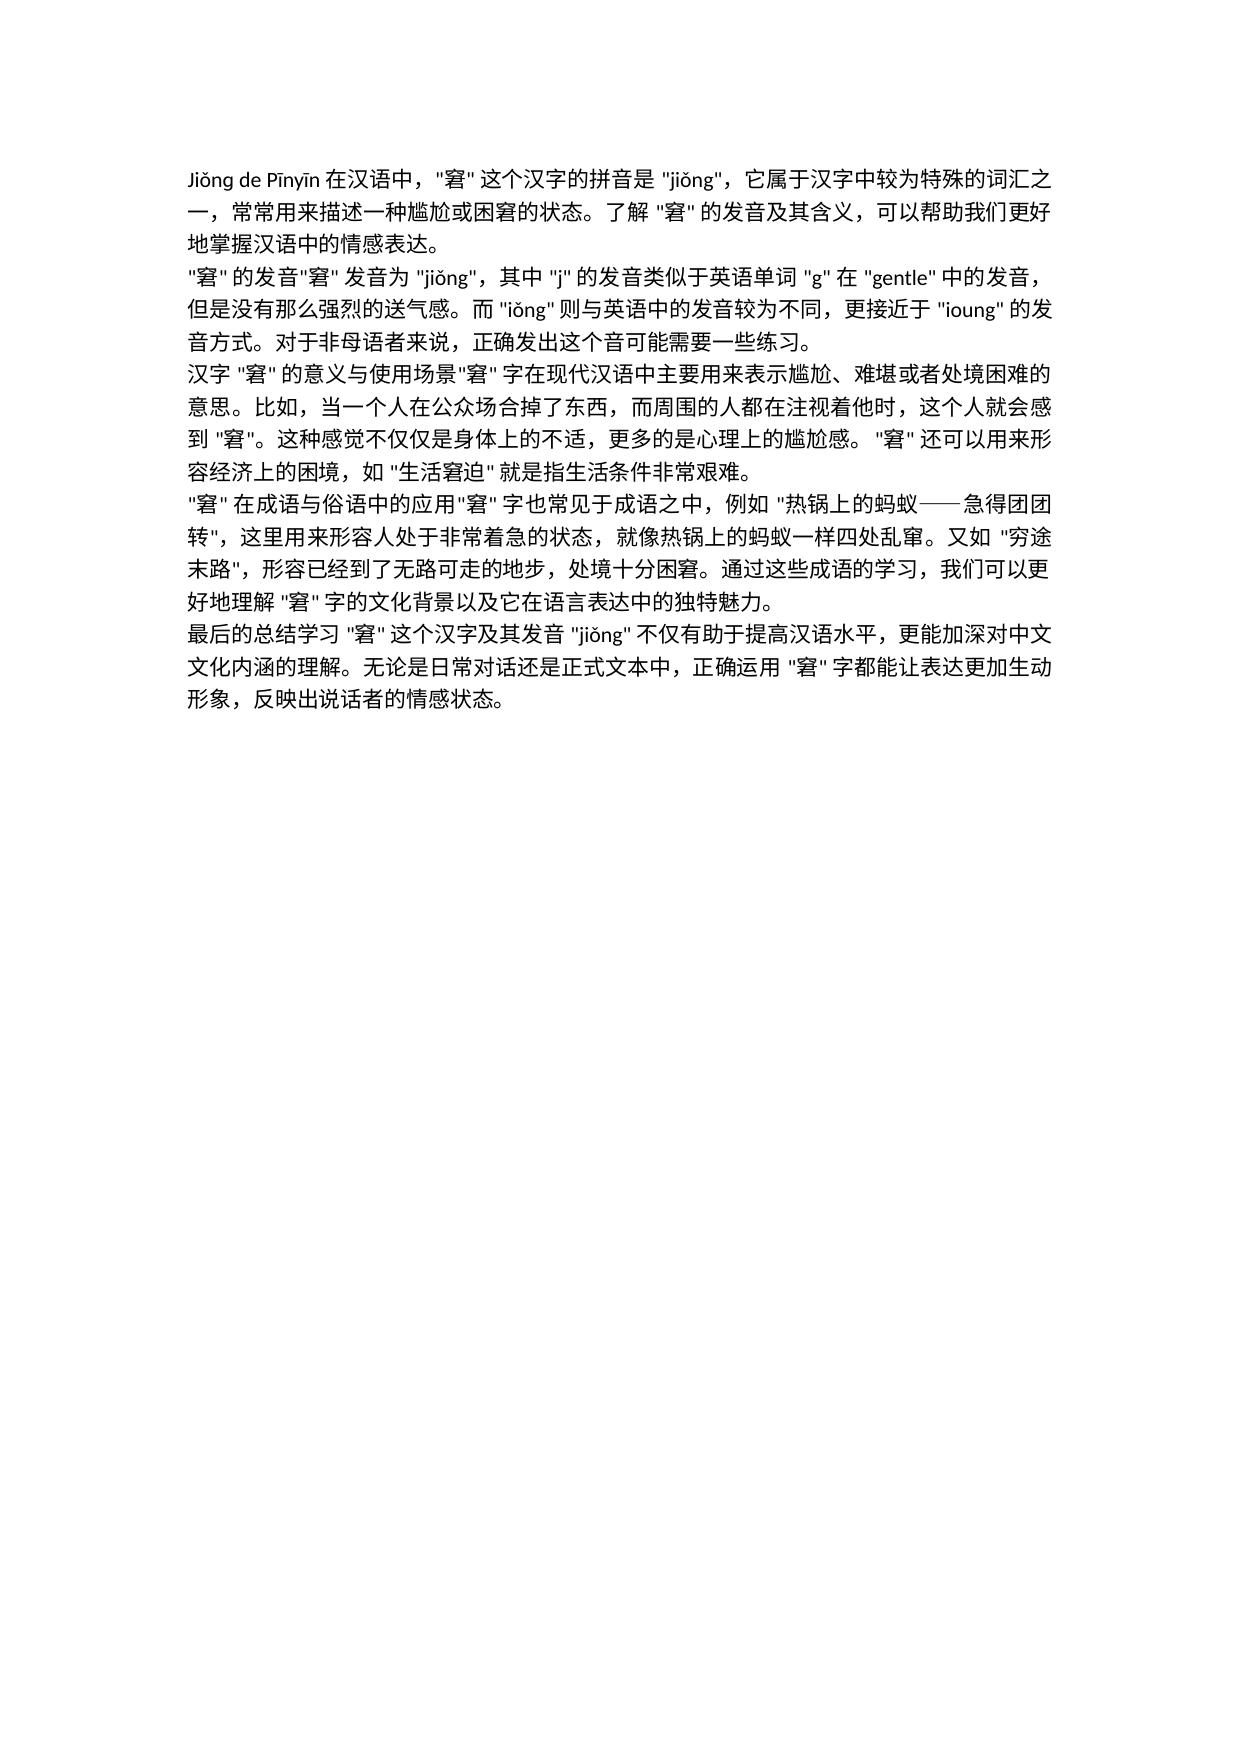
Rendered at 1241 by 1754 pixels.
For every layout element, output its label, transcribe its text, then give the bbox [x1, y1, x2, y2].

text 汉字 "窘" 的意义与使用场景"窘" 字在现代汉语中主要用来表示尴尬、难堪或者处境困难的意思。比如，当一个人在公众场合掉了东西，而周围的人都在注视着他时，这个人就会感到 "窘"。这种感觉不仅仅是身体上的不适，更多的是心理上的尴尬感。"窘" 还可以用来形容经济上的困境，如 "生活窘迫" 就是指生活条件非常艰难。 [187, 357, 1053, 487]
text 最后的总结学习 "窘" 这个汉字及其发音 "jiǒng" 不仅有助于提高汉语水平，更能加深对中文文化内涵的理解。无论是日常对话还是正式文本中，正确运用 "窘" 字都能让表达更加生动形象，反映出说话者的情感状态。 [187, 617, 1053, 714]
text "窘" 在成语与俗语中的应用"窘" 字也常见于成语之中，例如 "热锅上的蚂蚁——急得团团转"，这里用来形容人处于非常着急的状态，就像热锅上的蚂蚁一样四处乱窜。又如 "穷途末路"，形容已经到了无路可走的地步，处境十分困窘。通过这些成语的学习，我们可以更好地理解 "窘" 字的文化背景以及它在语言表达中的独特魅力。 [187, 487, 1053, 617]
text Jiǒnɡ de Pīnyīn在汉语中，"窘" 这个汉字的拼音是 "jiǒng"，它属于汉字中较为特殊的词汇之一，常常用来描述一种尴尬或困窘的状态。了解 "窘" 的发音及其含义，可以帮助我们更好地掌握汉语中的情感表达。 [187, 162, 1053, 259]
text "窘" 的发音"窘" 发音为 "jiǒng"，其中 "j" 的发音类似于英语单词 "g" 在 "gentle" 中的发音，但是没有那么强烈的送气感。而 "iǒng" 则与英语中的发音较为不同，更接近于 "ioung" 的发音方式。对于非母语者来说，正确发出这个音可能需要一些练习。 [187, 259, 1053, 357]
